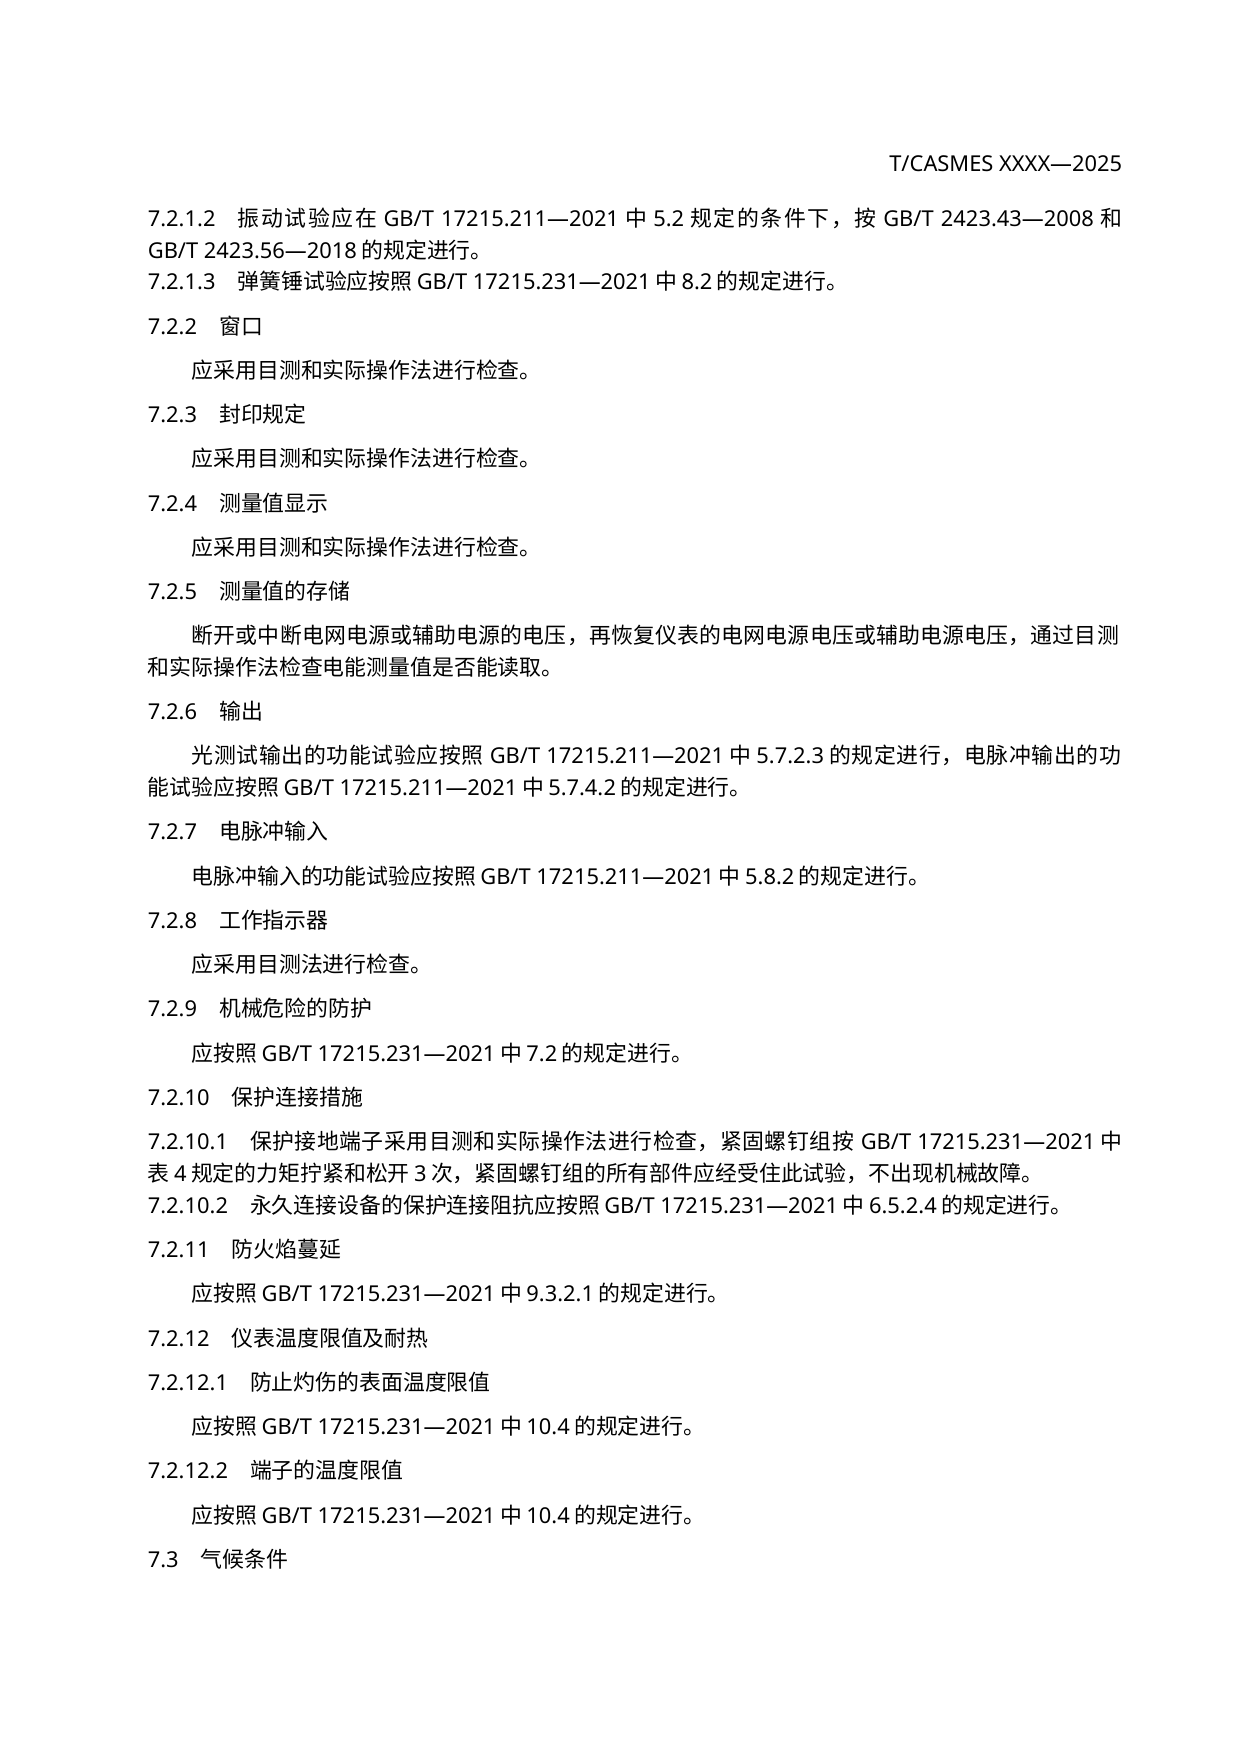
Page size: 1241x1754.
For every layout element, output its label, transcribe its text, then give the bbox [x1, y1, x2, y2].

text 气候条件 [148, 1542, 1122, 1574]
text 应按照GB/T 17215.231—2021中9.3.2.1的规定进行。 [148, 1276, 1122, 1308]
text 应采用目测和实际操作法进行检查。 [148, 353, 1122, 384]
text 仪表温度限值及耐热 [148, 1321, 1122, 1352]
text 应采用目测和实际操作法进行检查。 [148, 441, 1122, 473]
list 应按照GB/T 17215.231—2021中10.4的规定进行。 [148, 1498, 1122, 1529]
text 永久连接设备的保护连接阻抗应按照GB/T 17215.231—2021中6.5.2.4的规定进行。 [148, 1188, 1122, 1219]
text 断开或中断电网电源或辅助电源的电压，再恢复仪表的电网电源电压或辅助电源电压，通过目测和实际操作法检查电能测量值是否能读取。 [148, 618, 1122, 682]
text 电脉冲输入 [148, 814, 1122, 846]
text 电脉冲输入的功能试验应按照GB/T 17215.211—2021中5.8.2的规定进行。 [148, 859, 1122, 890]
text 保护接地端子采用目测和实际操作法进行检查，紧固螺钉组按GB/T 17215.231—2021中表4规定的力矩拧紧和松开3次，紧固螺钉组的所有部件应经受住此试验，不出现机械故障。 [148, 1124, 1122, 1188]
text 弹簧锤试验应按照GB/T 17215.231—2021中8.2的规定进行。 [148, 264, 1122, 296]
text 工作指示器 [148, 903, 1122, 935]
text 防火焰蔓延 [148, 1232, 1122, 1264]
text 端子的温度限值 [148, 1453, 1122, 1485]
text 应采用目测法进行检查。 [148, 947, 1122, 979]
text 应按照GB/T 17215.231—2021中7.2的规定进行。 [148, 1036, 1122, 1067]
text 测量值的存储 [148, 574, 1122, 606]
text 封印规定 [148, 397, 1122, 429]
text 输出 [148, 694, 1122, 726]
text 应按照GB/T 17215.231—2021中10.4的规定进行。 [148, 1409, 1122, 1441]
text 应采用目测和实际操作法进行检查。 [148, 530, 1122, 561]
text 机械危险的防护 [148, 991, 1122, 1023]
text 保护连接措施 [148, 1080, 1122, 1112]
text 窗口 [148, 309, 1122, 340]
text 测量值显示 [148, 486, 1122, 517]
text 光测试输出的功能试验应按照GB/T 17215.211—2021中5.7.2.3的规定进行，电脉冲输出的功能试验应按照GB/T 17215.211—2021中5.7.4.2的规定进行。 [148, 738, 1122, 802]
text 防止灼伤的表面温度限值 [148, 1365, 1122, 1397]
text 振动试验应在GB/T 17215.211—2021中5.2规定的条件下，按GB/T 2423.43—2008和GB/T 2423.56—2018的规定进行。 [148, 201, 1122, 264]
